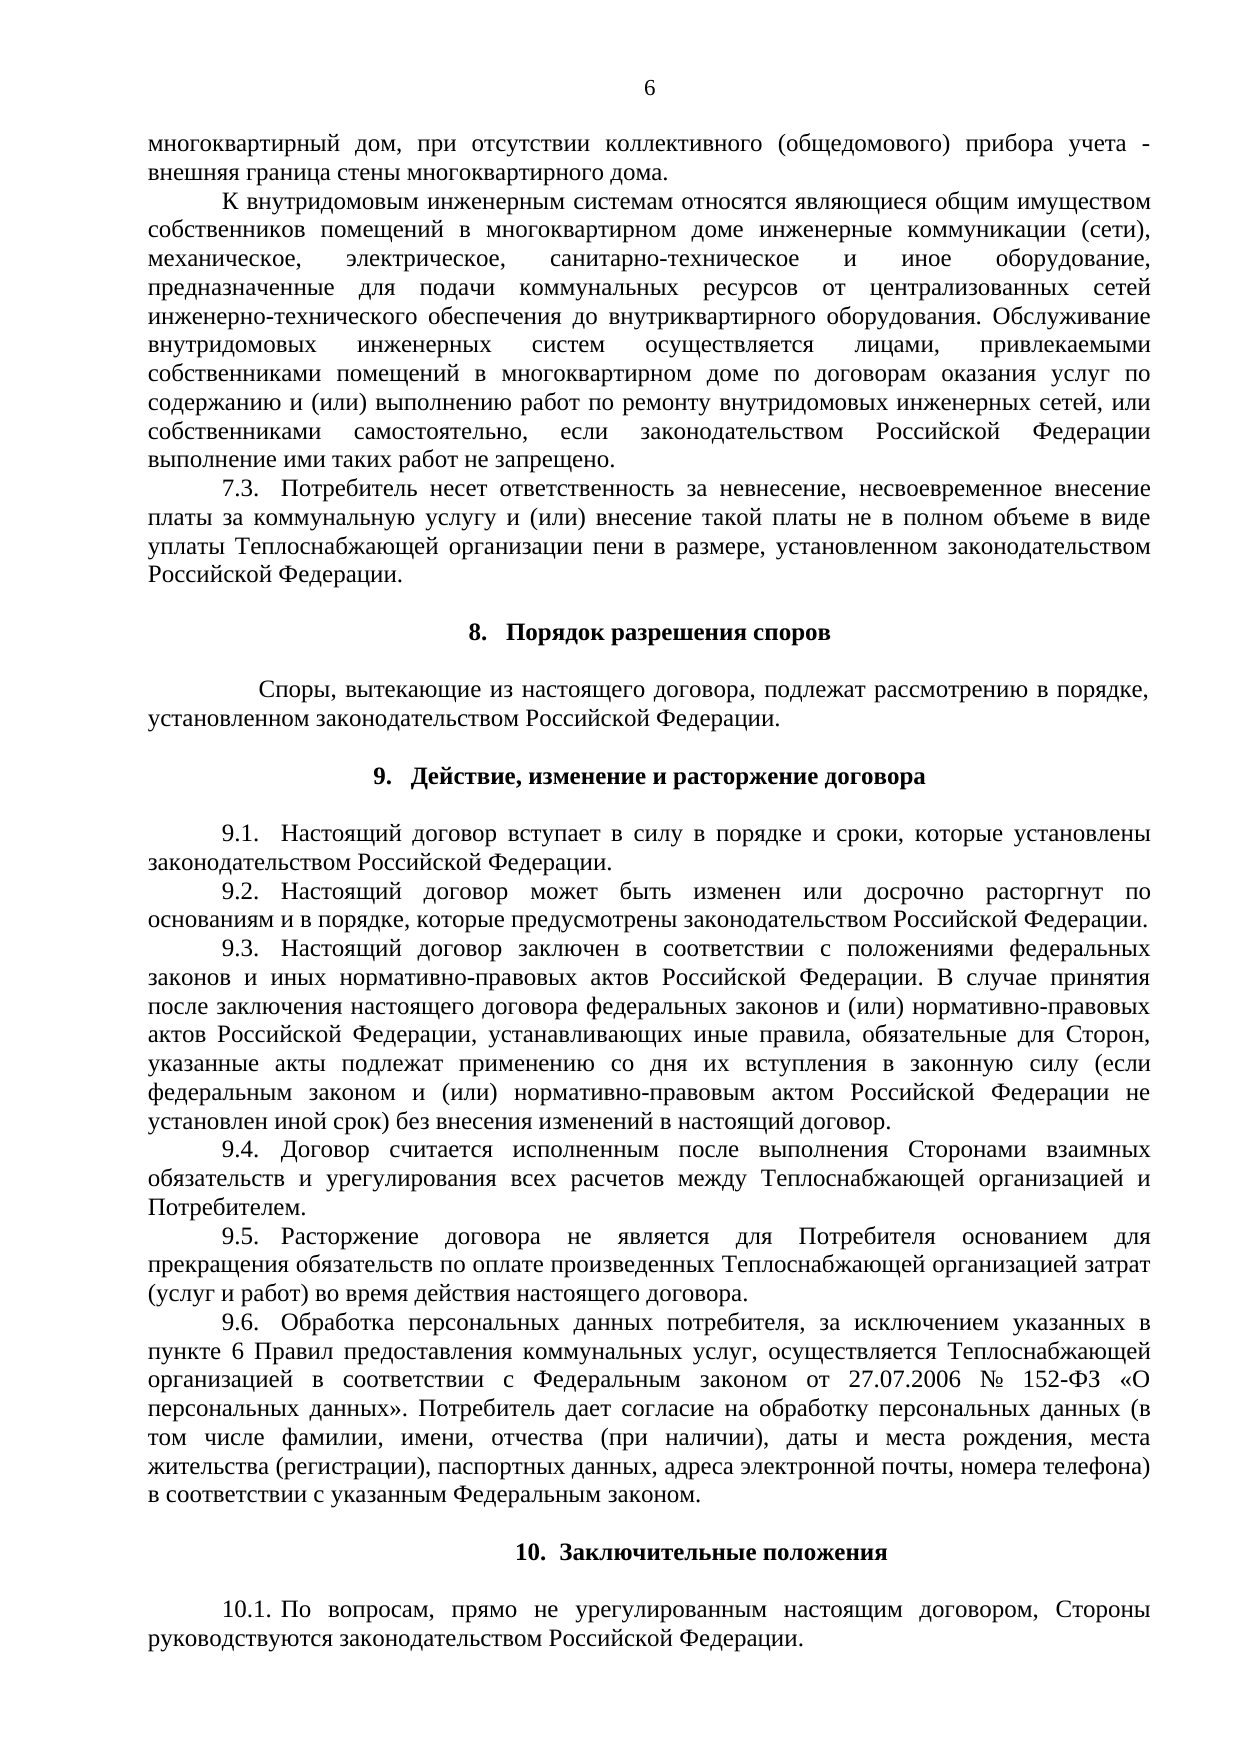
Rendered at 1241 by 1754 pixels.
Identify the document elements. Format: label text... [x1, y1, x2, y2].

text К внутридомовым инженерным системам относятся являющиеся общим имуществом собственников помещений в многоквартирном доме инженерные коммуникации (сети), механическое, электрическое, санитарно-техническое и иное оборудование, предназначенные для подачи коммунальных ресурсов от централизованных сетей инженерно-технического обеспечения до внутриквартирного оборудования. Обслуживание внутридомовых инженерных систем осуществляется лицами, привлекаемыми собственниками помещений в многоквартирном доме по договорам оказания услуг по содержанию и (или) выполнению работ по ремонту внутридомовых инженерных сетей, или собственниками самостоятельно, если законодательством Российской Федерации выполнение ими таких работ не запрещено. [148, 186, 1152, 473]
list Настоящий договор может быть изменен или досрочно расторгнут по основаниям и в порядке, которые предусмотрены законодательством Российской Федерации. [148, 876, 1152, 933]
list Настоящий договор заключен в соответствии с положениями федеральных законов и иных нормативно-правовых актов Российской Федерации. В случае принятия после заключения настоящего договора федеральных законов и (или) нормативно-правовых актов Российской Федерации, устанавливающих иные правила, обязательные для Сторон, указанные акты подлежат применению со дня их вступления в законную силу (если федеральным законом и (или) нормативно-правовым актом Российской Федерации не установлен иной срок) без внесения изменений в настоящий договор. [148, 933, 1152, 1134]
list Действие, изменение и расторжение договора [148, 761, 1152, 789]
list Обработка персональных данных потребителя, за исключением указанных в пункте 6 Правил предоставления коммунальных услуг, осуществляется Теплоснабжающей организацией в соответствии с Федеральным законом от 27.07.2006 № 152-ФЗ «О персональных данных». Потребитель дает согласие на обработку персональных данных (в том числе фамилии, имени, отчества (при наличии), даты и места рождения, места жительства (регистрации), паспортных данных, адреса электронной почты, номера телефона) в соответствии с указанным Федеральным законом. [148, 1307, 1152, 1508]
list Договор считается исполненным после выполнения Сторонами взаимных обязательств и урегулирования всех расчетов между Теплоснабжающей организацией и Потребителем. [148, 1134, 1152, 1221]
text Споры, вытекающие из настоящего договора, подлежат рассмотрению в порядке, установленном законодательством Российской Федерации. [148, 674, 1152, 732]
list Порядок разрешения споров [148, 617, 1152, 646]
list Потребитель несет ответственность за невнесение, несвоевременное внесение платы за коммунальную услугу и (или) внесение такой платы не в полном объеме в виде уплаты Теплоснабжающей организации пени в размере, установленном законодательством Российской Федерации. [148, 473, 1152, 588]
list Настоящий договор вступает в силу в порядке и сроки, которые установлены законодательством Российской Федерации. [148, 818, 1152, 876]
list Заключительные положения [236, 1537, 1152, 1566]
list Расторжение договора не является для Потребителя основанием для прекращения обязательств по оплате произведенных Теплоснабжающей организацией затрат (услуг и работ) во время действия настоящего договора. [148, 1221, 1152, 1307]
list По вопросам, прямо не урегулированным настоящим договором, Стороны руководствуются законодательством Российской Федерации. [148, 1594, 1152, 1652]
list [148, 128, 1152, 186]
